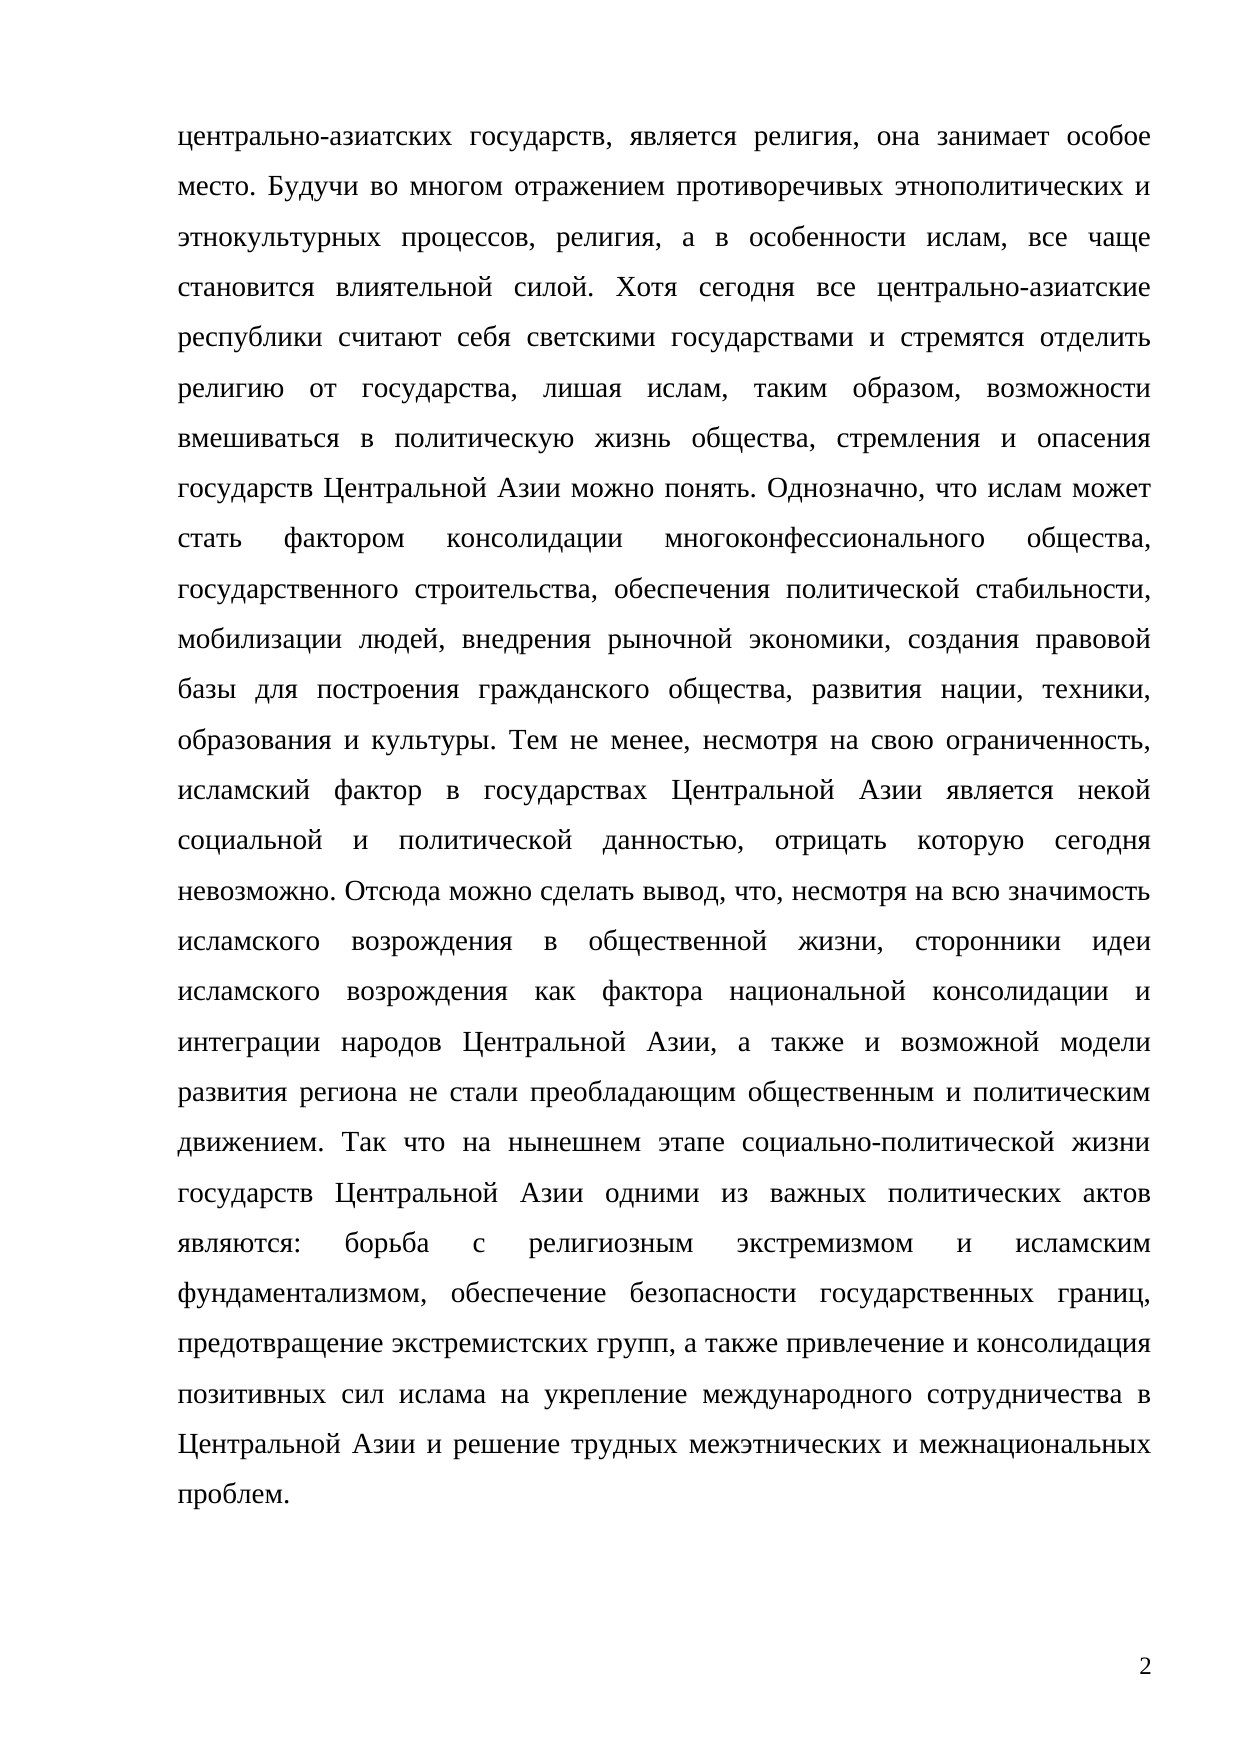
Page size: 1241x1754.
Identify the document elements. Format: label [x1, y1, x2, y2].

text [177, 118, 1152, 1510]
